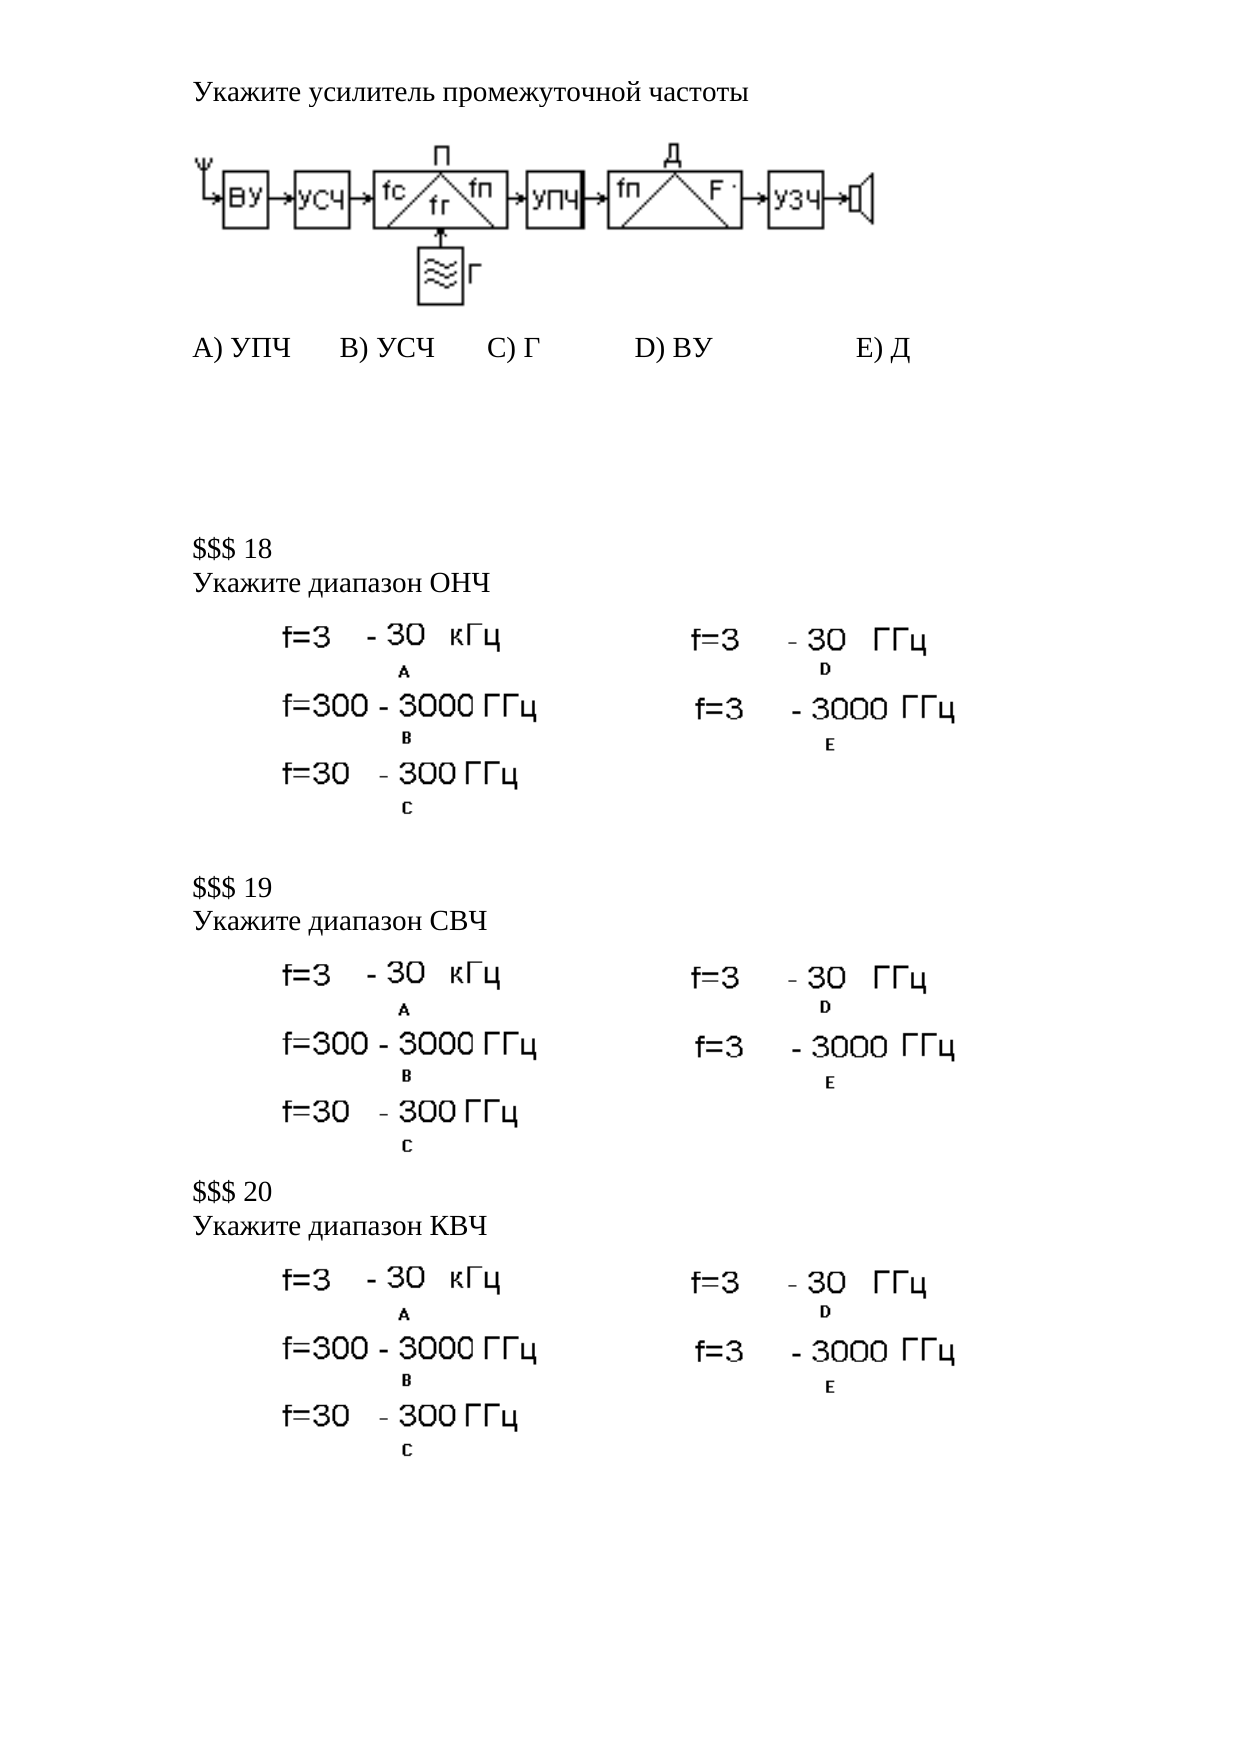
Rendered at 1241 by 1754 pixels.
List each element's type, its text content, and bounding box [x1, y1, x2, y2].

picture [192, 107, 899, 331]
subtitle $$$ 20 [118, 1174, 1053, 1208]
subtitle Укажите диапазон ОНЧ [118, 565, 1053, 599]
subtitle $$$ 19 [118, 870, 1053, 903]
subtitle $$$ 18 [118, 532, 1053, 565]
subtitle Укажите диапазон СВЧ [118, 903, 1053, 937]
picture [192, 598, 1057, 837]
subtitle Укажите диапазон КВЧ [118, 1208, 1053, 1241]
text А) УПЧ В) УСЧ С) Г D) ВУ Е) Д [118, 330, 1053, 364]
picture [192, 936, 1057, 1175]
picture [192, 1241, 1057, 1479]
text Укажите усилитель промежуточной частоты [118, 74, 1053, 107]
